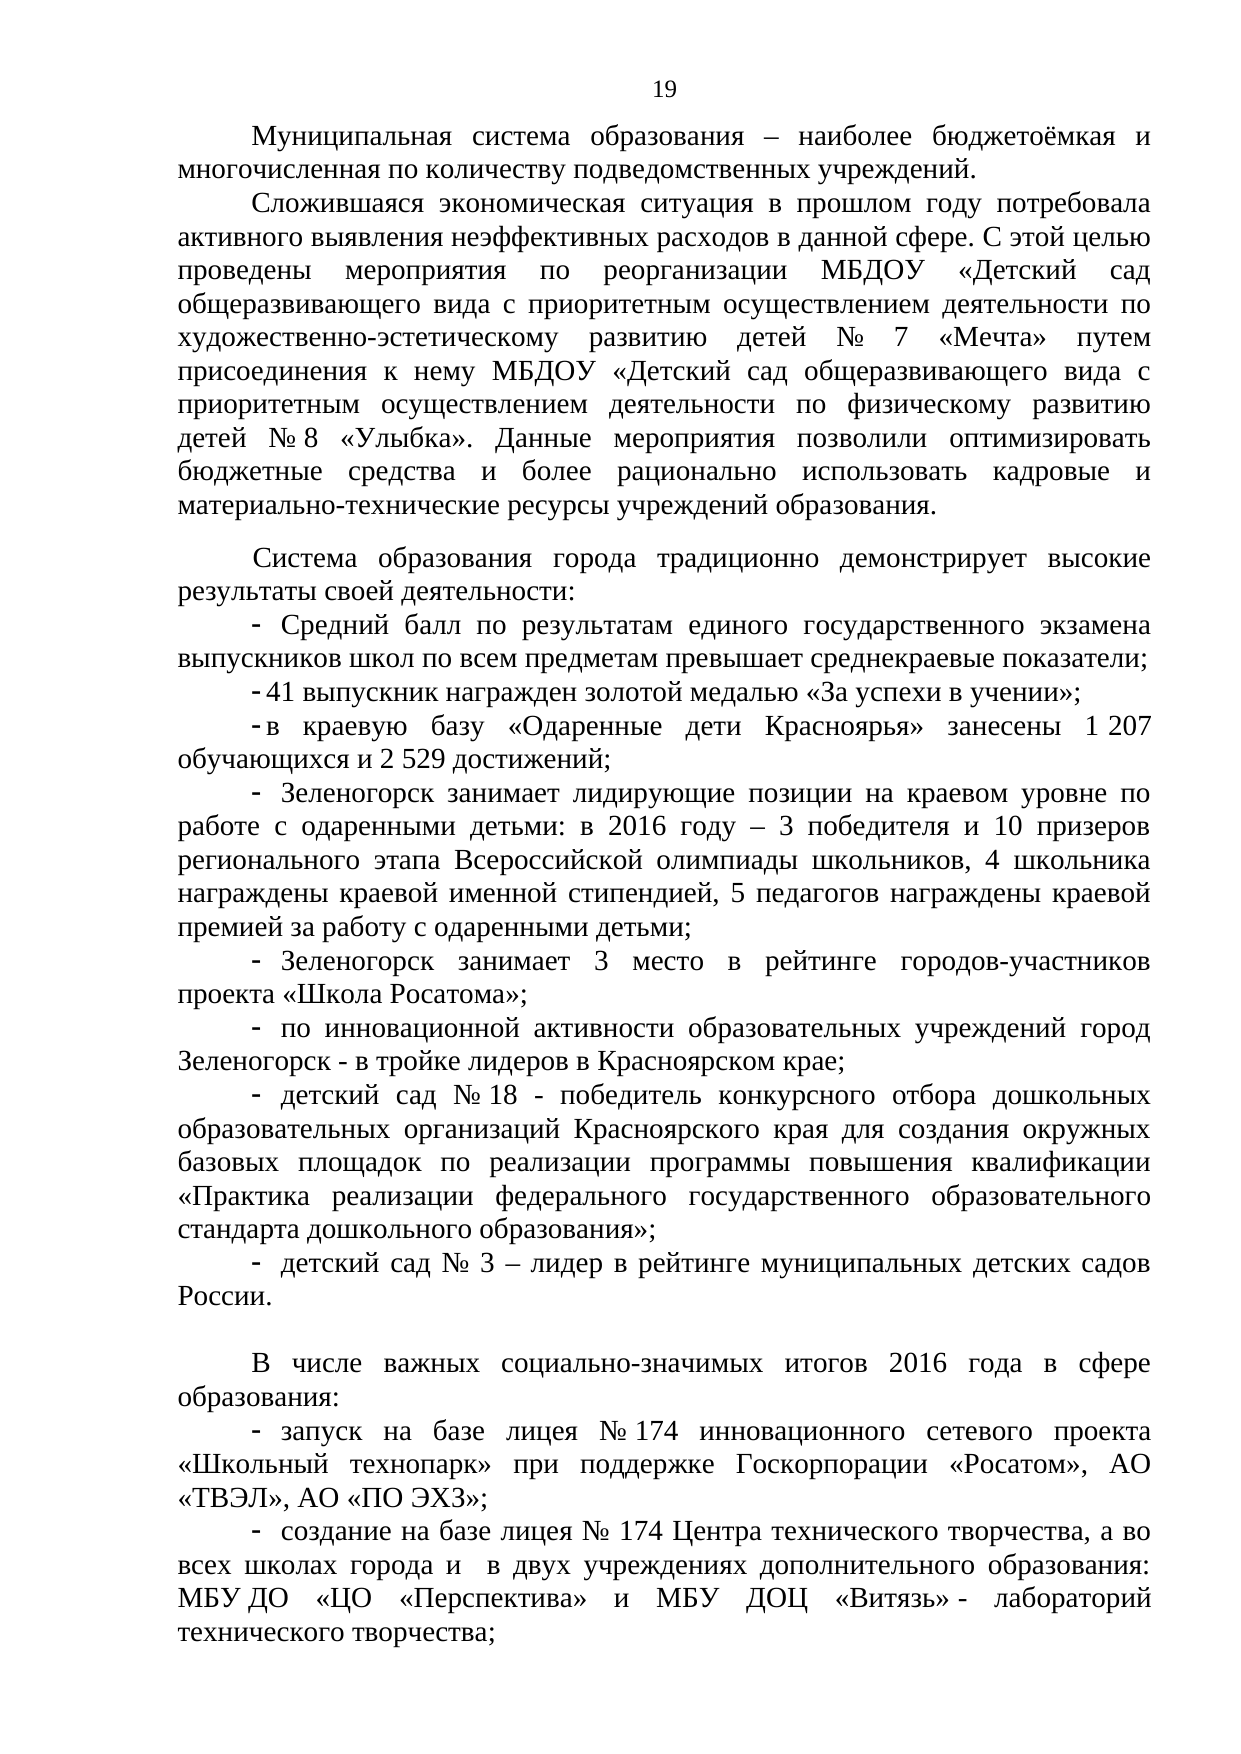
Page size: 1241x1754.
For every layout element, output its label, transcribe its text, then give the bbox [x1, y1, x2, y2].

list Средний балл по результатам единого государственного экзамена выпускников школ по всем предметам превышает среднекраевые показатели; [177, 607, 1152, 674]
text В числе важных социально-значимых итогов 2016 года в сфере образования: [177, 1346, 1152, 1413]
list Зеленогорск занимает лидирующие позиции на краевом уровне по работе с одаренными детьми: в 2016 году – 3 победителя и 10 призеров регионального этапа Всероссийской олимпиады школьников, 4 школьника награждены краевой именной стипендией, 5 педагогов награждены краевой премией за работу с одаренными детьми; [177, 775, 1152, 943]
text Муниципальная система образования – наиболее бюджетоёмкая и многочисленная по количеству подведомственных учреждений. [177, 118, 1152, 185]
list по инновационной активности образовательных учреждений город Зеленогорск - в тройке лидеров в Красноярском крае; [177, 1010, 1152, 1077]
text Система образования города традиционно демонстрирует высокие результаты своей деятельности: [177, 540, 1152, 607]
list запуск на базе лицея № 174 инновационного сетевого проекта «Школьный технопарк» при поддержке Госкорпорации «Росатом», АО «ТВЭЛ», АО «ПО ЭХЗ»; [177, 1413, 1152, 1513]
list детский сад № 18 - победитель конкурсного отбора дошкольных образовательных организаций Красноярского края для создания окружных базовых площадок по реализации программы повышения квалификации «Практика реализации федерального государственного образовательного стандарта дошкольного образования»; [177, 1077, 1152, 1245]
list в краевую базу «Одаренные дети Красноярья» занесены 1 207 обучающихся и 2 529 достижений; [177, 708, 1152, 775]
list Зеленогорск занимает 3 место в рейтинге городов-участников проекта «Школа Росатома»; [177, 943, 1152, 1010]
text Сложившаяся экономическая ситуация в прошлом году потребовала активного выявления неэффективных расходов в данной сфере. С этой целью проведены мероприятия по реорганизации МБДОУ «Детский сад общеразвивающего вида с приоритетным осуществлением деятельности по художественно-эстетическому развитию детей № 7 «Мечта» путем присоединения к нему МБДОУ «Детский сад общеразвивающего вида с приоритетным осуществлением деятельности по физическому развитию детей № 8 «Улыбка». Данные мероприятия позволили оптимизировать бюджетные средства и более рационально использовать кадровые и материально-технические ресурсы учреждений образования. [177, 185, 1152, 521]
list детский сад № 3 – лидер в рейтинге муниципальных детских садов России. [177, 1245, 1152, 1312]
list создание на базе лицея № 174 Центра технического творчества, а во всех школах города и в двух учреждениях дополнительного образования: МБУ ДО «ЦО «Перспектива» и МБУ ДОЦ «Витязь» - лабораторий технического творчества; [177, 1513, 1152, 1648]
list 41 выпускник награжден золотой медалью «За успехи в учении»; [177, 674, 1152, 708]
